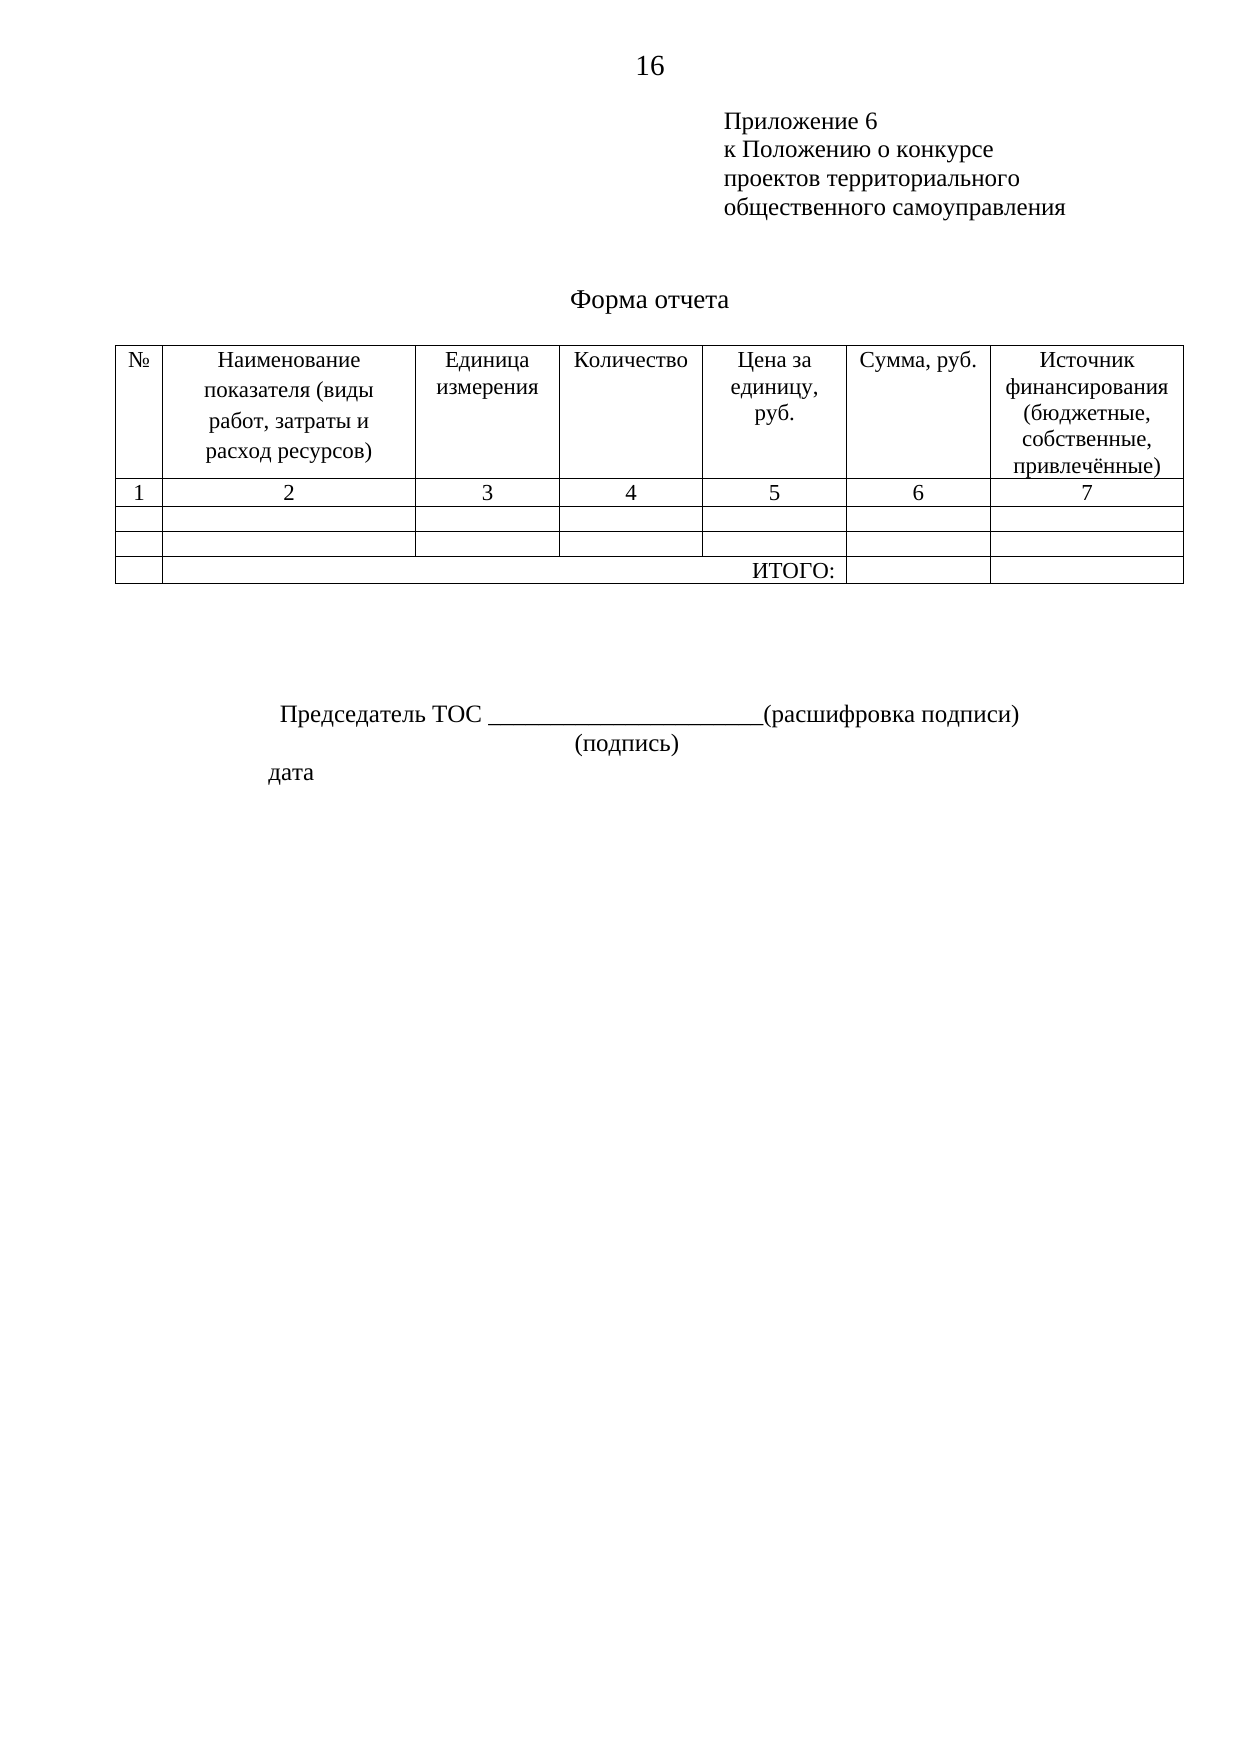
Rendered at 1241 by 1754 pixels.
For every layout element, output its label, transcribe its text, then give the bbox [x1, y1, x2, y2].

text дата [118, 757, 1181, 785]
table_cell [847, 557, 990, 583]
text (подпись) [118, 728, 1181, 757]
table_cell [991, 532, 1183, 556]
table_cell 6 [847, 479, 990, 506]
table_header Количество [560, 346, 702, 478]
table_header Сумма, руб. [847, 346, 990, 478]
table_cell [416, 507, 559, 531]
table_cell [703, 532, 846, 556]
table_header Наименование показателя (виды работ, затраты и расход ресурсов) [163, 346, 415, 478]
text Председатель ТОС ______________________(расшифровка подписи) [118, 699, 1181, 728]
table_cell [416, 532, 559, 556]
table_header № [116, 346, 162, 478]
table_cell 1 [116, 479, 162, 506]
table_header Единица измерения [416, 346, 559, 478]
table_cell [703, 507, 846, 531]
table_cell [847, 507, 990, 531]
table_cell [560, 507, 702, 531]
table_cell [991, 507, 1183, 531]
table_cell 4 [560, 479, 702, 506]
table_cell [560, 532, 702, 556]
table_cell [116, 532, 162, 556]
table_cell [116, 507, 162, 531]
table_header Источник финансирования (бюджетные, собственные, привлечённые) [991, 346, 1183, 478]
table_cell ИТОГО: [163, 557, 846, 583]
text Приложение 6 [723, 106, 1093, 134]
table_cell [163, 507, 415, 531]
text к Положению о конкурсе [723, 134, 1093, 163]
table_cell 3 [416, 479, 559, 506]
table_cell 5 [703, 479, 846, 506]
table_cell [116, 557, 162, 583]
table_cell [847, 532, 990, 556]
table_cell [163, 532, 415, 556]
table_cell 2 [163, 479, 415, 506]
text Форма отчета [118, 283, 1181, 314]
table_header Цена за единицу, руб. [703, 346, 846, 478]
text проектов территориального [723, 163, 1093, 192]
text общественного самоуправления [723, 192, 1093, 221]
table_cell 7 [991, 479, 1183, 506]
table_cell [991, 557, 1183, 583]
